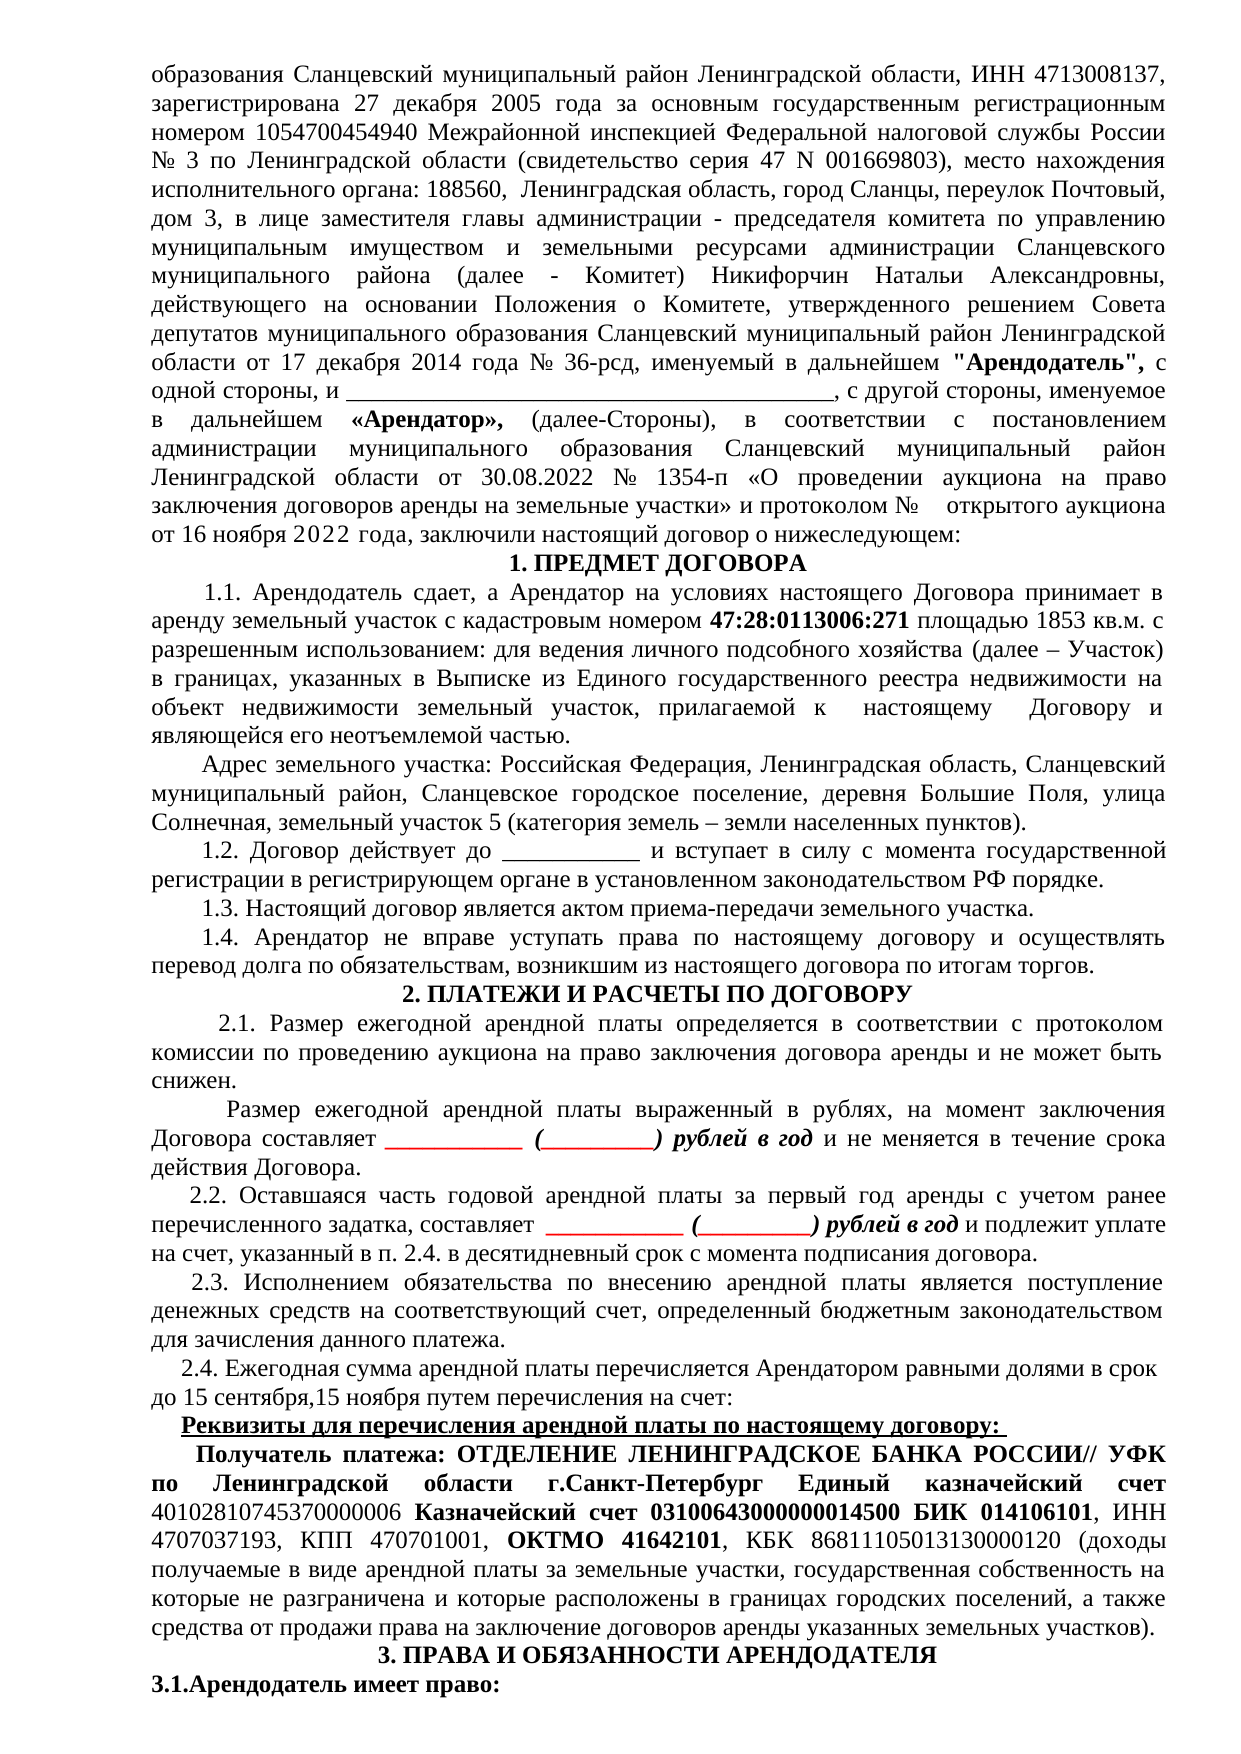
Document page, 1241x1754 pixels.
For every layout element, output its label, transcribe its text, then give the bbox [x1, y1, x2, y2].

text Реквизиты для перечисления арендной платы по настоящему договору: [151, 1410, 1167, 1439]
text Адрес земельного участка: Российская Федерация, Ленинградская область, Сланцевский муниципальный район, Сланцевское городское поселение, деревня Большие Поля, улица Солнечная, земельный участок 5 (категория земель – земли населенных пунктов). [151, 749, 1167, 835]
text 1. ПРЕДМЕТ ДОГОВОРА [151, 548, 1164, 577]
text 2. ПЛАТЕЖИ И РАСЧЕТЫ ПО ДОГОВОРУ [151, 979, 1164, 1008]
text 2.1. Размер ежегодной арендной платы определяется в соответствии с протоколом комиссии по проведению аукциона на право заключения договора аренды и не может быть снижен. [151, 1008, 1164, 1094]
text 1.3. Настоящий договор является актом приема-передачи земельного участка. [151, 893, 1167, 922]
text 2.3. Исполнением обязательства по внесению арендной платы является поступление денежных средств на соответствующий счет, определенный бюджетным законодательством для зачисления данного платежа. [151, 1267, 1163, 1353]
text 3.1.Арендодатель имеет право: [151, 1669, 1164, 1698]
text Получатель платежа: ОТДЕЛЕНИЕ ЛЕНИНГРАДСКОЕ БАНКА РОССИИ// УФК по Ленинградской области г.Санкт-Петербург Единый казначейский счет 40102810745370000006 Казначейский счет 03100643000000014500 БИК 014106101, ИНН 4707037193, КПП 470701001, ОКТМО 41642101, КБК 86811105013130000120 (доходы получаемые в виде арендной платы за земельные участки, государственная собственность на которые не разграничена и которые расположены в границах городских поселений, а также средства от продажи права на заключение договоров аренды указанных земельных участков). [151, 1439, 1167, 1640]
text 1.4. Арендатор не вправе уступать права по настоящему договору и осуществлять перевод долга по обязательствам, возникшим из настоящего договора по итогам торгов. [151, 922, 1167, 979]
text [151, 59, 1167, 548]
text 1.2. Договор действует до ___________ и вступает в силу с момента государственной регистрации в регистрирующем органе в установленном законодательством РФ порядке. [151, 835, 1167, 893]
text 3. ПРАВА И ОБЯЗАННОСТИ АРЕНДОДАТЕЛЯ [151, 1640, 1164, 1669]
text 2.4. Ежегодная сумма арендной платы перечисляется Арендатором равными долями в срок до 15 сентября,15 ноября путем перечисления на счет: [151, 1353, 1167, 1410]
text 1.1. Арендодатель сдает, а Арендатор на условиях настоящего Договора принимает в аренду земельный участок с кадастровым номером 47:28:0113006:271 площадью 1853 кв.м. с разрешенным использованием: для ведения личного подсобного хозяйства (далее – Участок) в границах, указанных в Выписке из Единого государственного реестра недвижимости на объект недвижимости земельный участок, прилагаемой к настоящему Договору и являющейся его неотъемлемой частью. [151, 577, 1164, 749]
text Размер ежегодной арендной платы выраженный в рублях, на момент заключения Договора составляет ___________ (_________) рублей в год и не меняется в течение срока действия Договора. [151, 1094, 1167, 1180]
text 2.2. Оставшаяся часть годовой арендной платы за первый год аренды с учетом ранее перечисленного задатка, составляет ___________ (_________) рублей в год и подлежит уплате на счет, указанный в п. 2.4. в десятидневный срок с момента подписания договора. [151, 1180, 1167, 1267]
